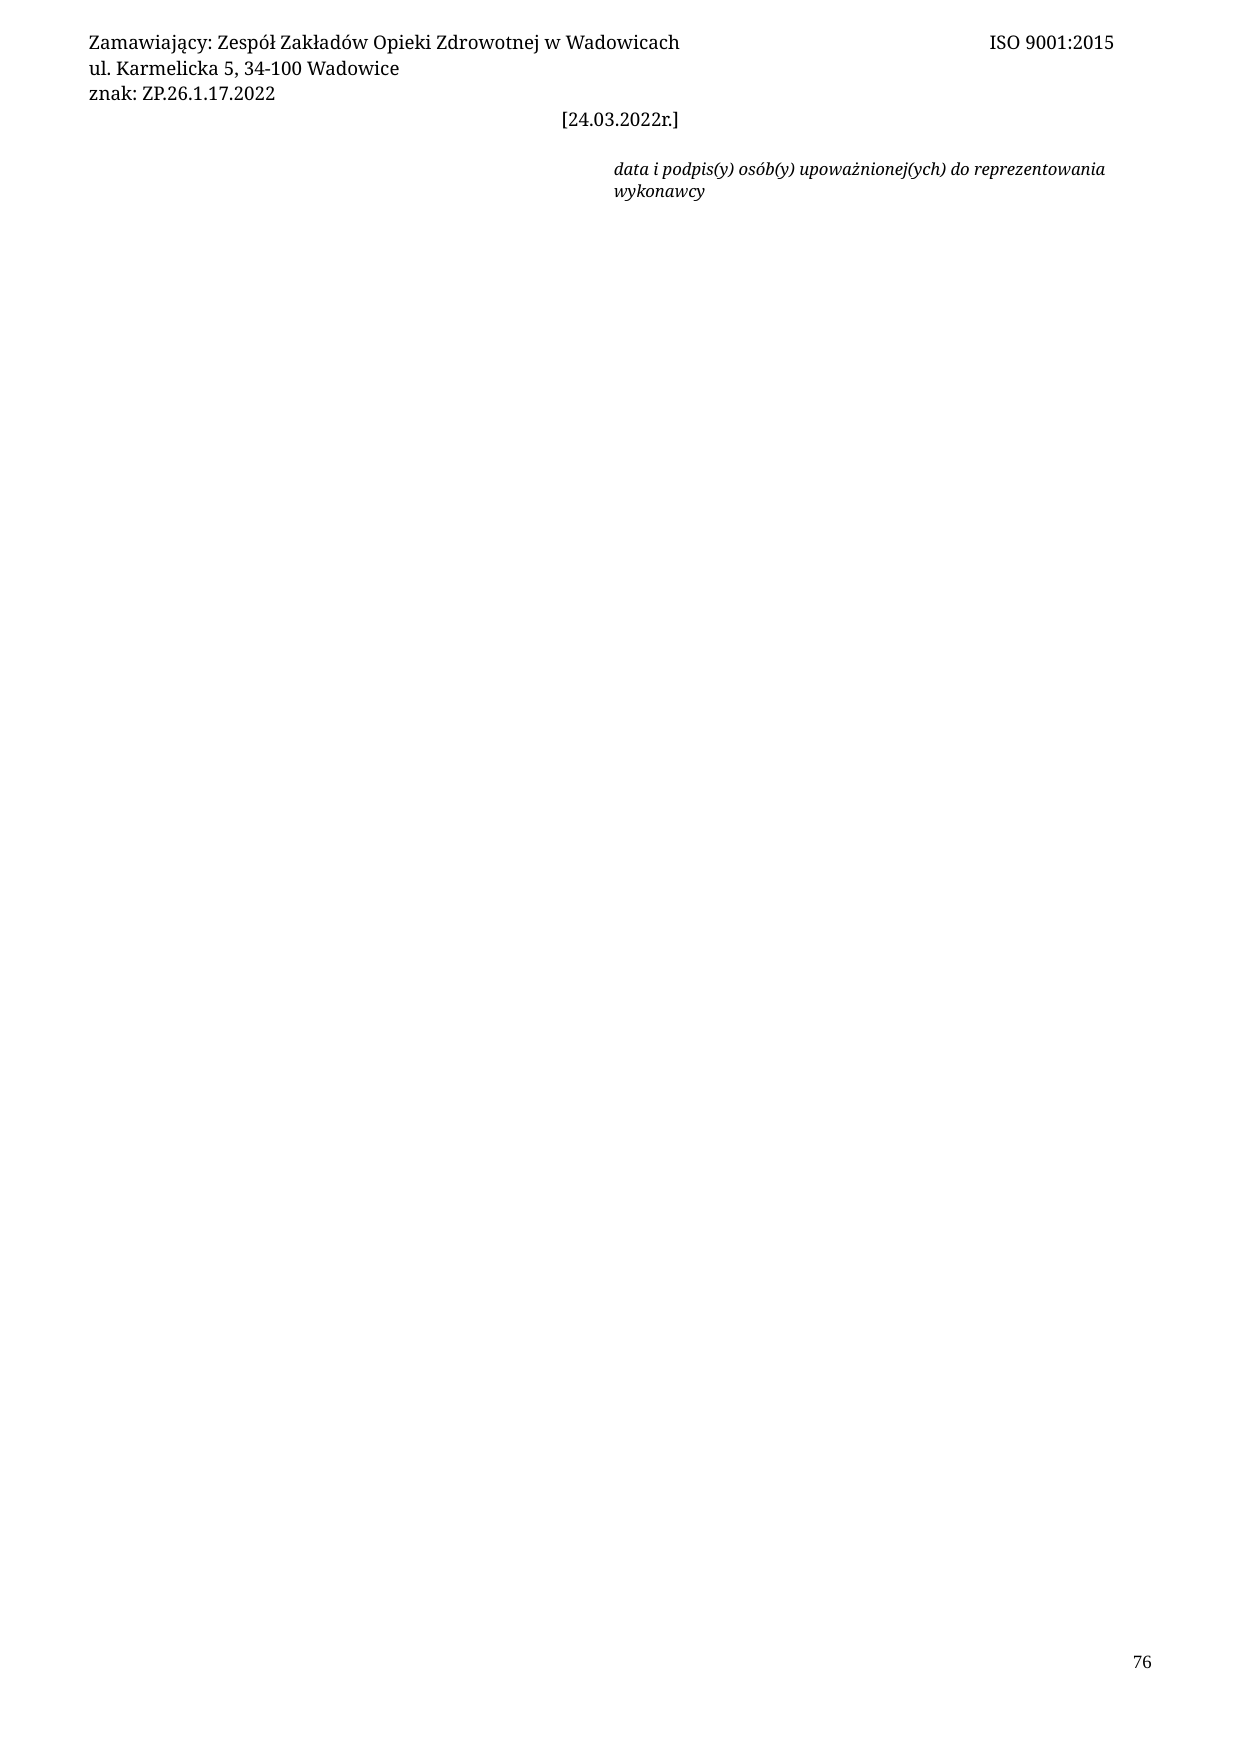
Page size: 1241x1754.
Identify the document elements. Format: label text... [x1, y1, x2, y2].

text data i podpis(y) osób(y) upoważnionej(ych) do reprezentowania wykonawcy [614, 157, 1152, 203]
